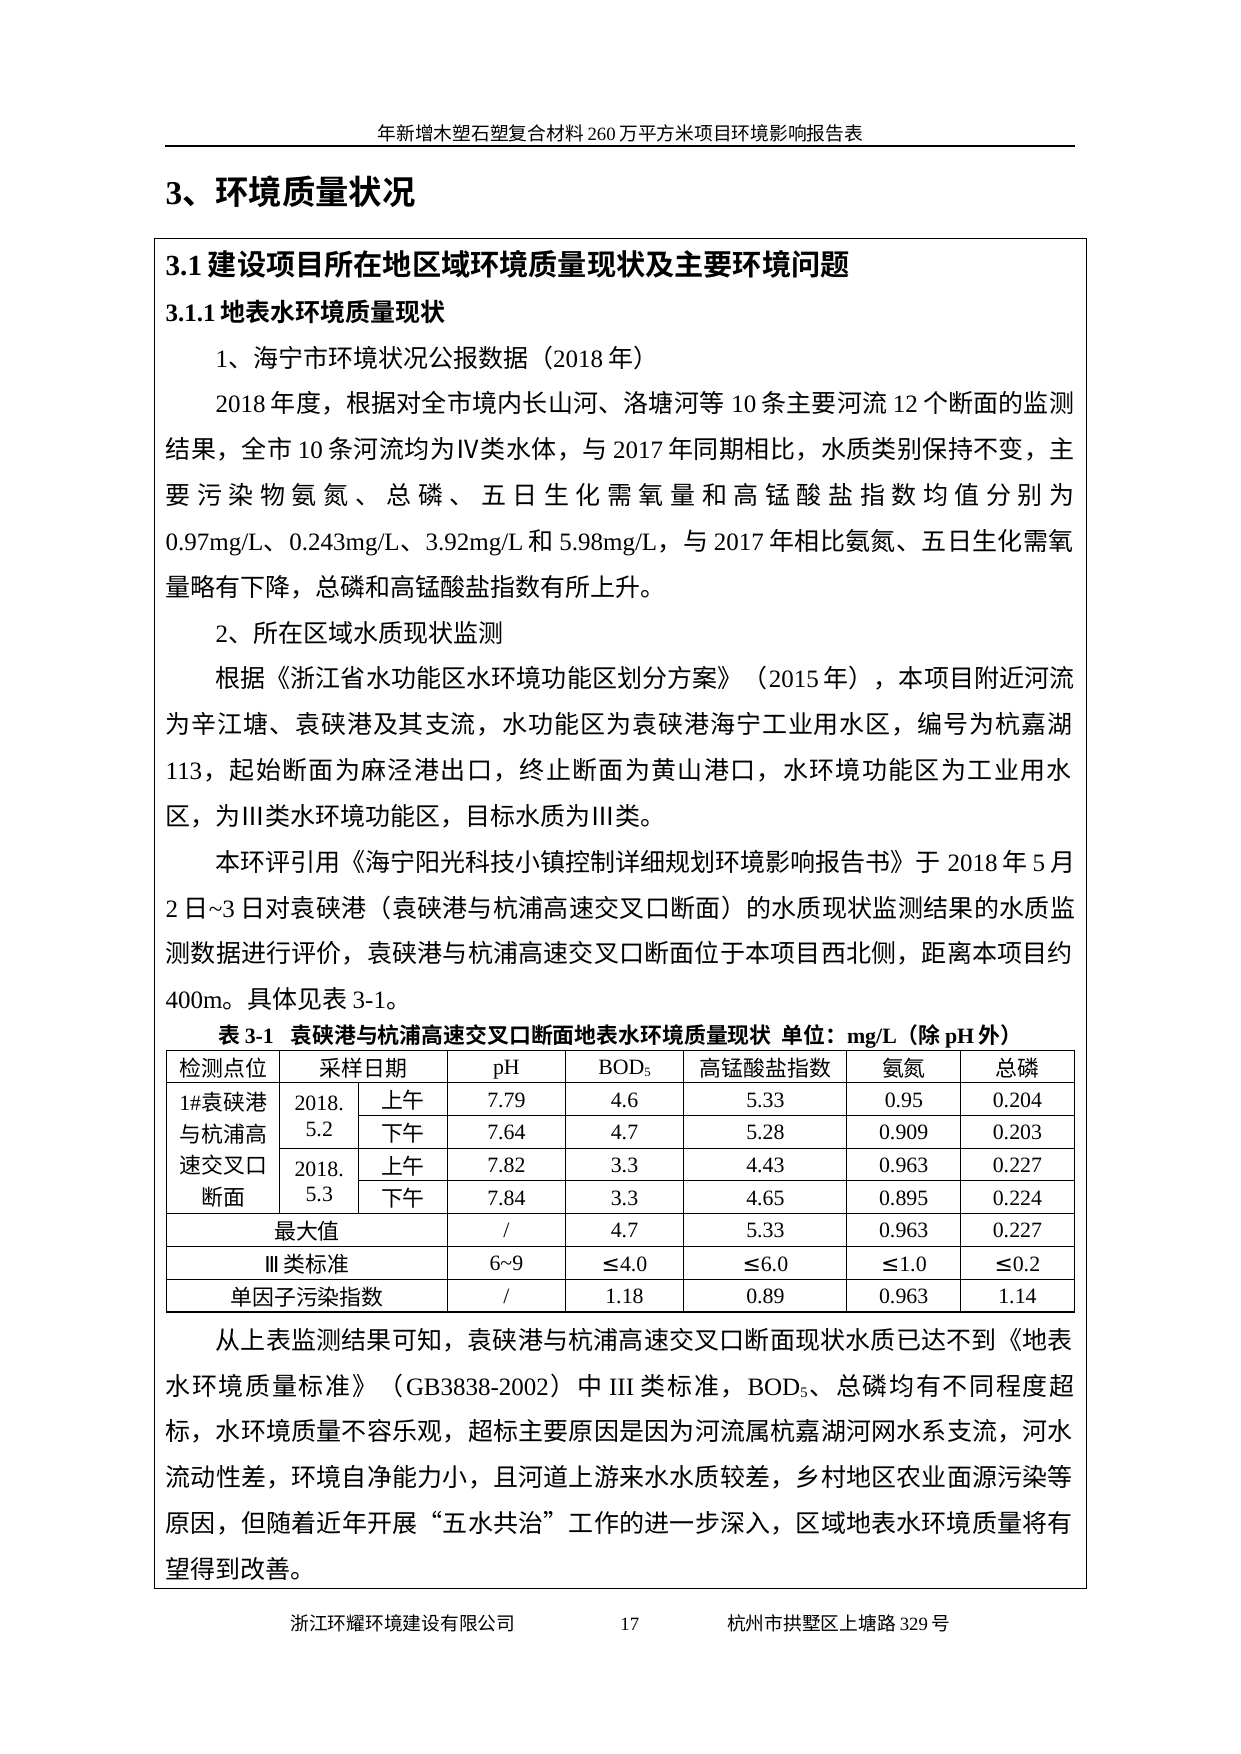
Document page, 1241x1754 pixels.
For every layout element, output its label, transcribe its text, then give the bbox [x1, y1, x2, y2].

text 3、环境质量状况 [165, 165, 1075, 214]
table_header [155, 239, 1086, 1587]
